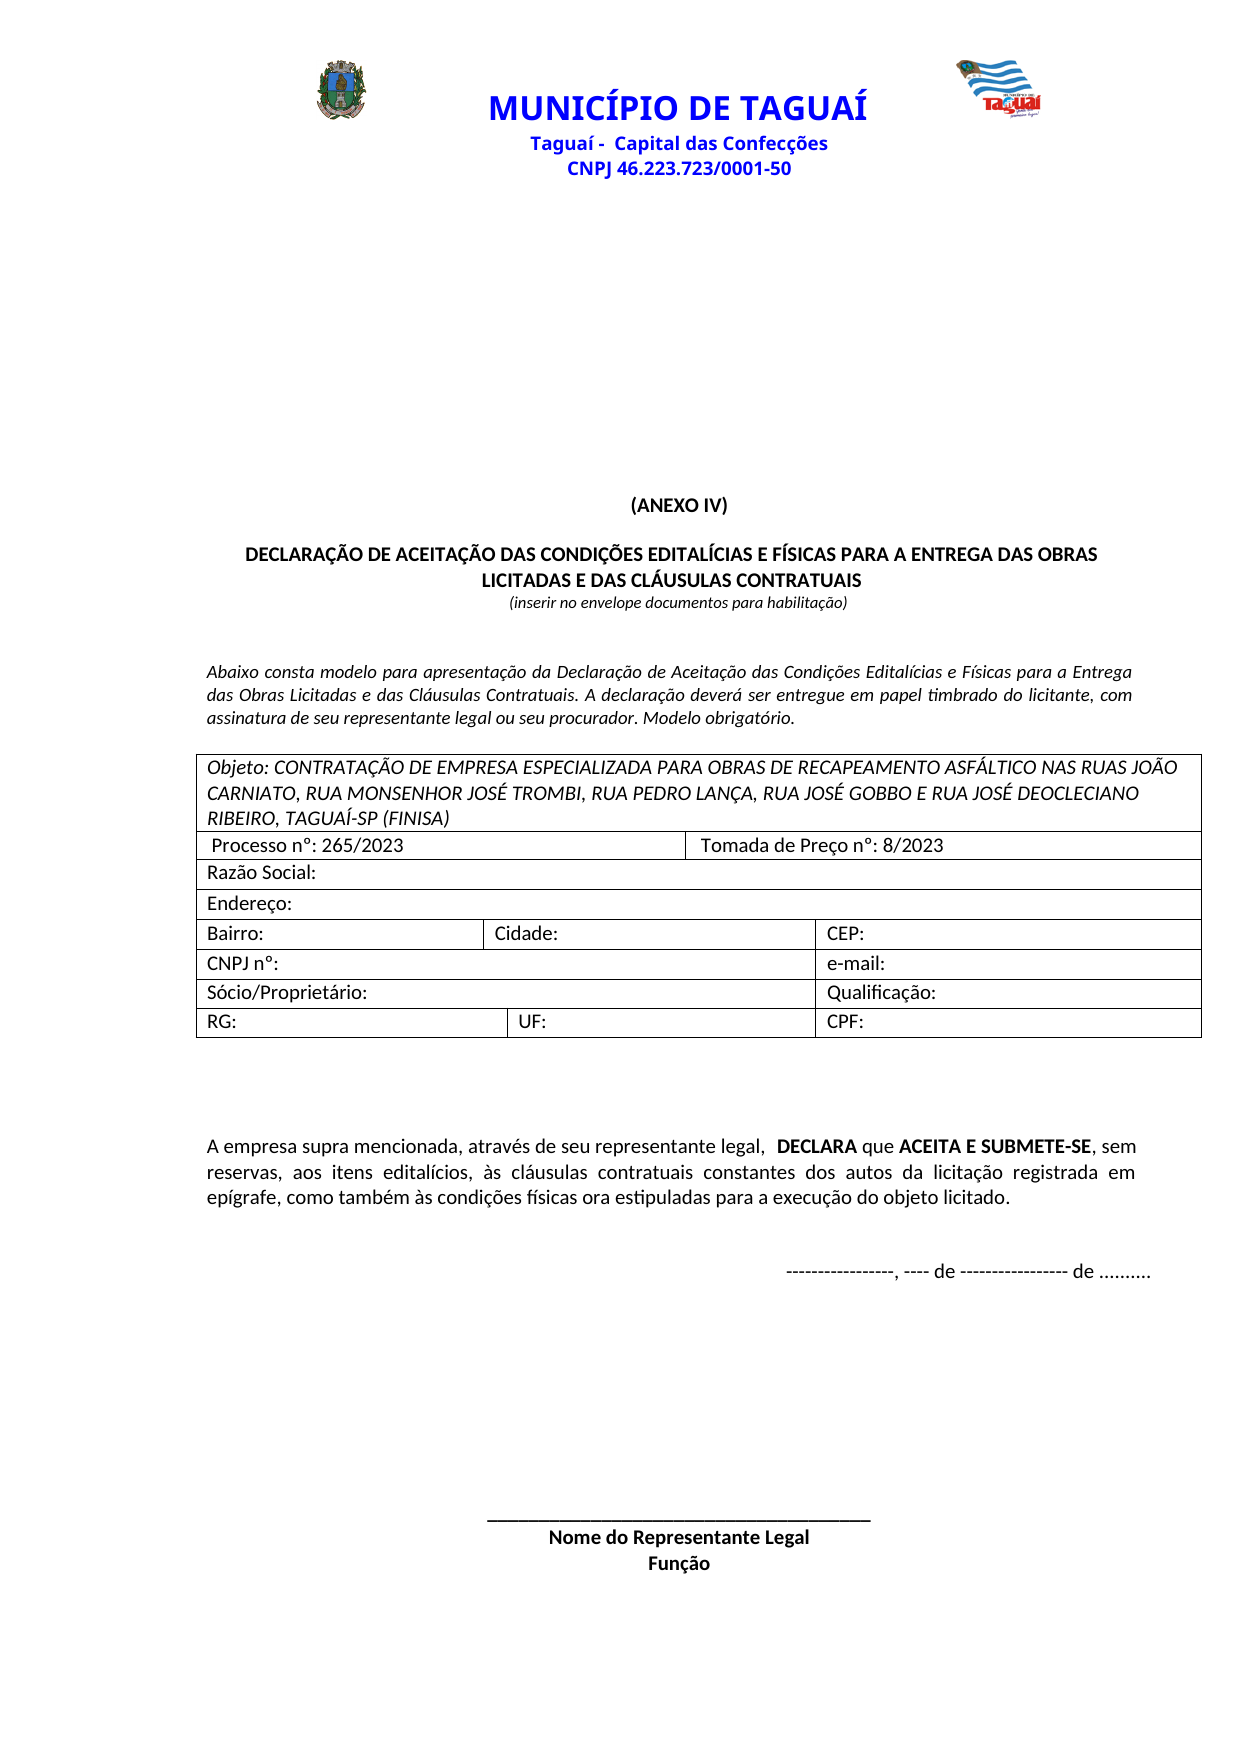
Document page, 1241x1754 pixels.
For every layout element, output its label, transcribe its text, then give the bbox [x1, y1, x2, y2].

text Nome do Representante Legal [207, 1524, 1152, 1550]
text DECLARAÇÃO DE ACEITAÇÃO DAS CONDIÇÕES EDITALÍCIAS E FÍSICAS PARA A ENTREGA DAS OBRAS LICITADAS E DAS CLÁUSULAS CONTRATUAIS [207, 542, 1137, 592]
picture [954, 59, 1042, 120]
table_cell Cidade: [484, 920, 815, 949]
table_cell CEP: [816, 920, 1201, 949]
table_cell Bairro: [197, 920, 483, 949]
table_cell Processo nº: 265/2023 [197, 832, 685, 858]
table_cell RG: [197, 1009, 507, 1037]
text (inserir no envelope documentos para habilitação) [207, 592, 1152, 613]
table_cell Tomada de Preço nº: 8/2023 [686, 832, 1201, 858]
table_header Objeto: CONTRATAÇÃO DE EMPRESA ESPECIALIZADA PARA OBRAS DE RECAPEAMENTO ASFÁLTICO NAS RUAS JOÃO CARNIATO, RUA MONSENHOR JOSÉ TROMBI, RUA PEDRO LANÇA, RUA JOSÉ GOBBO E RUA JOSÉ DEOCLECIANO RIBEIRO, TAGUAÍ-SP (FINISA) [197, 755, 1201, 831]
table_cell Razão Social: [197, 860, 1201, 889]
text Função [207, 1550, 1152, 1575]
table_cell e-mail: [816, 950, 1201, 978]
table_cell Sócio/Proprietário: [197, 980, 815, 1008]
text -----------------, ---- de ----------------- de .......... [207, 1258, 1152, 1283]
table_cell CNPJ nº: [197, 950, 815, 978]
picture [316, 60, 367, 120]
table_cell Endereço: [197, 890, 1201, 919]
text Abaixo consta modelo para apresentação da Declaração de Aceitação das Condições Editalícias e Físicas para a Entrega das Obras Licitadas e das Cláusulas Contratuais. A declaração deverá ser entregue em papel timbrado do licitante, com assinatura de seu representante legal ou seu procurador. Modelo obrigatório. [207, 661, 1137, 729]
table_cell UF: [508, 1009, 815, 1037]
text A empresa supra mencionada, através de seu representante legal, DECLARA que aceita e submete-SE, sem reservas, aos itens editalícios, às cláusulas contratuais constantes dos autos da licitação registrada em epígrafe, como também às condições físicas ora estipuladas para a execução do objeto licitado. [207, 1134, 1137, 1210]
text _____________________________________ [207, 1499, 1152, 1524]
table_cell Qualificação: [816, 980, 1201, 1008]
text (ANEXO IV) [207, 492, 1152, 518]
table_cell CPF: [816, 1009, 1201, 1037]
